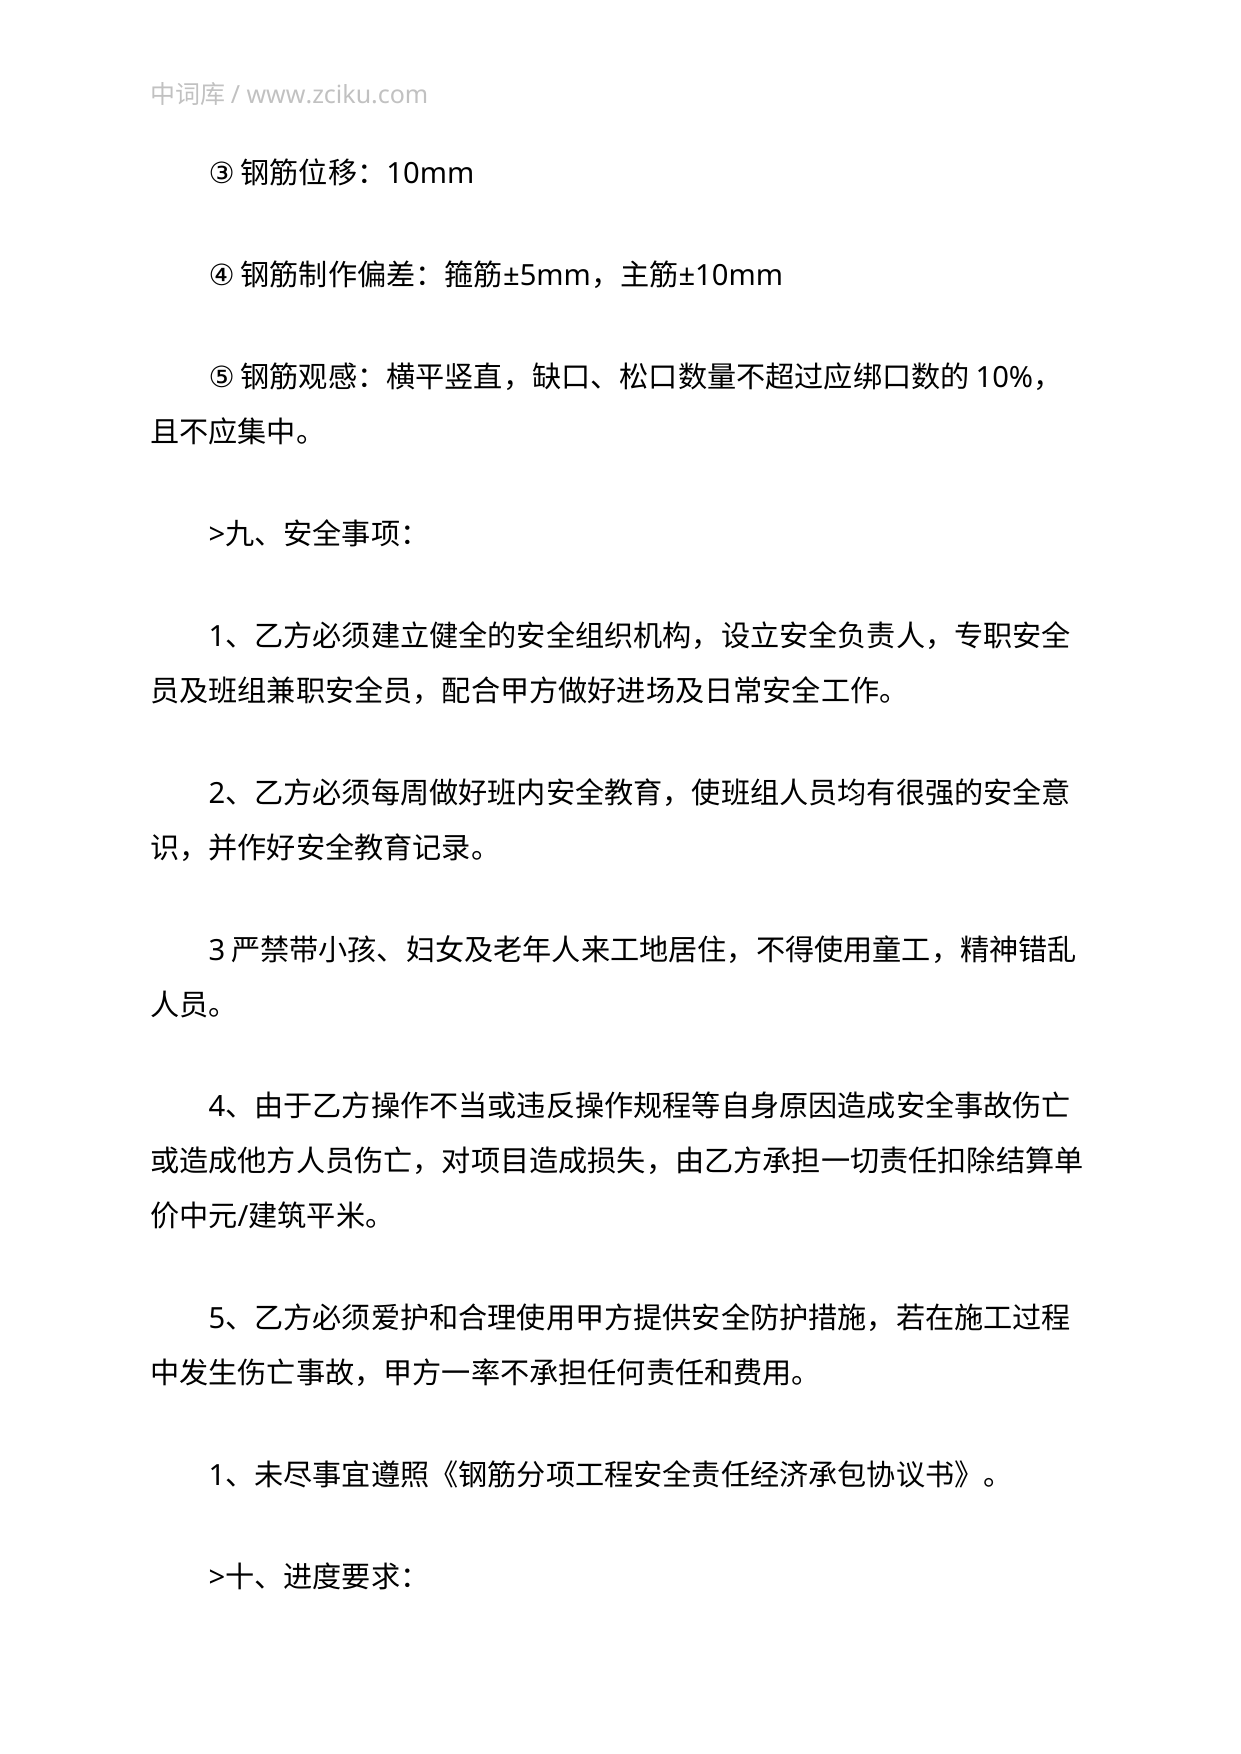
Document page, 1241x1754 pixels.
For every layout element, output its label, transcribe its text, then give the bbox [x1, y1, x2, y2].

text 4、由于乙方操作不当或违反操作规程等自身原因造成安全事故伤亡或造成他方人员伤亡，对项目造成损失，由乙方承担一切责任扣除结算单价中元/建筑平米。 [150, 1083, 1090, 1235]
text 1、乙方必须建立健全的安全组织机构，设立安全负责人，专职安全员及班组兼职安全员，配合甲方做好进场及日常安全工作。 [150, 613, 1090, 710]
text ④钢筋制作偏差：箍筋±5mm，主筋±10mm [150, 252, 1090, 294]
text ⑤钢筋观感：横平竖直，缺口、松口数量不超过应绑口数的10%，且不应集中。 [150, 354, 1090, 451]
text >十、进度要求： [150, 1554, 1090, 1596]
text ③钢筋位移：10mm [150, 150, 1090, 192]
text 1、未尽事宜遵照《钢筋分项工程安全责任经济承包协议书》。 [150, 1452, 1090, 1494]
text >九、安全事项： [150, 511, 1090, 553]
text 3严禁带小孩、妇女及老年人来工地居住，不得使用童工，精神错乱人员。 [150, 926, 1090, 1023]
text 5、乙方必须爱护和合理使用甲方提供安全防护措施，若在施工过程中发生伤亡事故，甲方一率不承担任何责任和费用。 [150, 1295, 1090, 1392]
text 2、乙方必须每周做好班内安全教育，使班组人员均有很强的安全意识，并作好安全教育记录。 [150, 769, 1090, 867]
